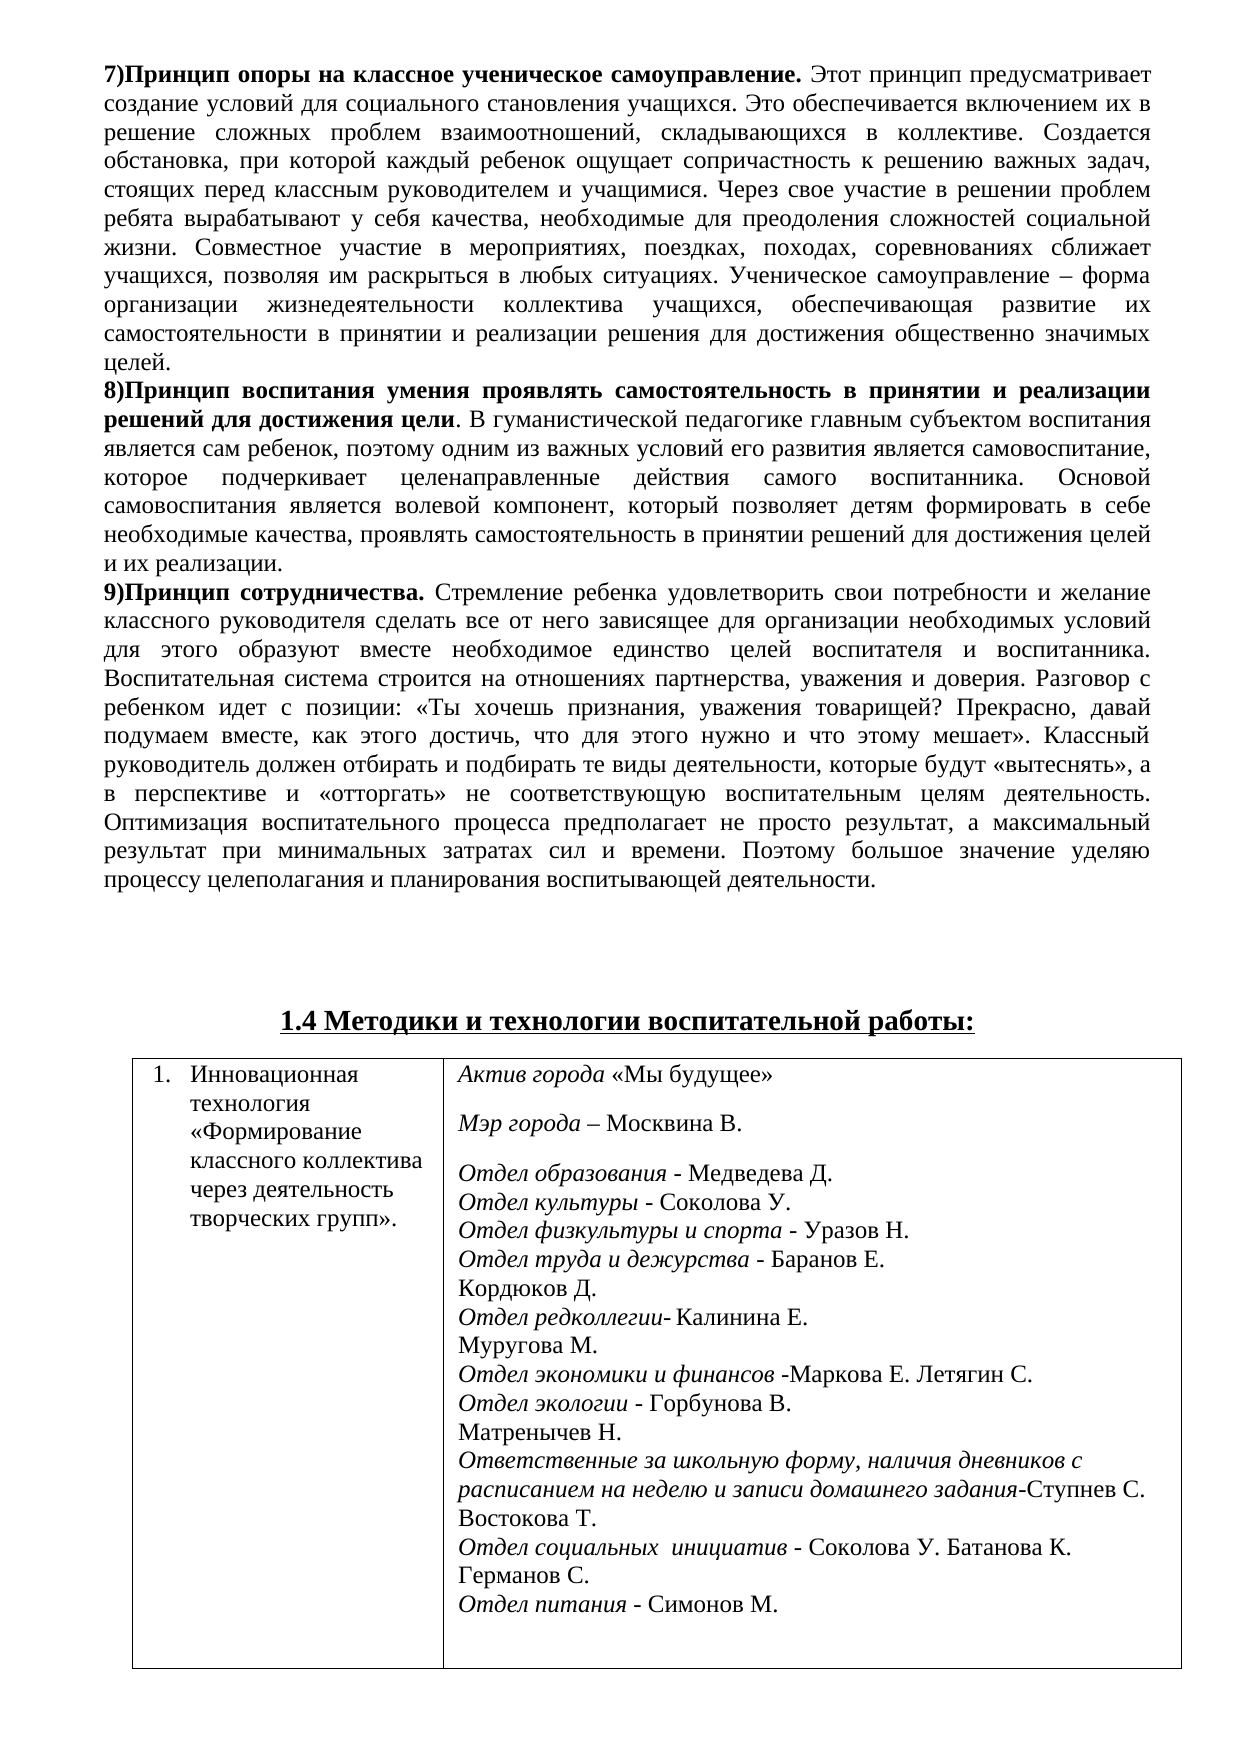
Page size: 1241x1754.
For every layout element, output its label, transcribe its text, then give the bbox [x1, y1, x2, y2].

list 8)Принцип воспитания умения проявлять самостоятельность в принятии и реализации решений для достижения цели. В гуманистической педагогике главным субъектом воспитания является сам ребенок, поэтому одним из важных условий его развития является самовоспитание, которое подчеркивает целенаправленные действия самого воспитанника. Основой самовоспитания является волевой компонент, который позволяет детям формировать в себе необходимые качества, проявлять самостоятельность в принятии решений для достижения целей и их реализации. [103, 375, 1152, 577]
text 1.4 Методики и технологии воспитательной работы: [103, 1003, 1152, 1037]
table_header Инновационная технология «Формирование классного коллектива через деятельность творческих групп». [133, 1059, 443, 1668]
list 7)Принцип опоры на классное ученическое самоуправление. Этот принцип предусматривает создание условий для социального становления учащихся. Это обеспечивается включением их в решение сложных проблем взаимоотношений, складывающихся в коллективе. Создается обстановка, при которой каждый ребенок ощущает сопричастность к решению важных задач, стоящих перед классным руководителем и учащимися. Через свое участие в решении проблем ребята вырабатывают у себя качества, необходимые для преодоления сложностей социальной жизни. Совместное участие в мероприятиях, поездках, походах, соревнованиях сближает учащихся, позволяя им раскрыться в любых ситуациях. Ученическое самоуправление – форма организации жизнедеятельности коллектива учащихся, обеспечивающая развитие их самостоятельности в принятии и реализации решения для достижения общественно значимых целей. [103, 59, 1152, 375]
table_header Актив города «Мы будущее» Мэр города – Москвина В. Отдел образования - Медведева Д. Отдел культуры - Соколова У. Отдел физкультуры и спорта - Уразов Н. Отдел труда и дежурства - Баранов Е. Кордюков Д. Отдел редколлегии- Калинина Е. Муругова М. Отдел экономики и финансов -Маркова Е. Летягин С. Отдел экологии - Горбунова В. Матренычев Н. Ответственные за школьную форму, наличия дневников с расписанием на неделю и записи домашнего задания-Ступнев С. Востокова Т. Отдел социальных инициатив - Соколова У. Батанова К. Германов С. Отдел питания - Симонов М. [444, 1059, 1181, 1668]
list 9)Принцип сотрудничества. Стремление ребенка удовлетворить свои потребности и желание классного руководителя сделать все от него зависящее для организации необходимых условий для этого образуют вместе необходимое единство целей воспитателя и воспитанника. Воспитательная система строится на отношениях партнерства, уважения и доверия. Разговор с ребенком идет с позиции: «Ты хочешь признания, уважения товарищей? Прекрасно, давай подумаем вместе, как этого достичь, что для этого нужно и что этому мешает». Классный руководитель должен отбирать и подбирать те виды деятельности, которые будут «вытеснять», а в перспективе и «отторгать» не соответствующую воспитательным целям деятельность. Оптимизация воспитательного процесса предполагает не просто результат, а максимальный результат при минимальных затратах сил и времени. Поэтому большое значение уделяю процессу целеполагания и планирования воспитывающей деятельности. [103, 577, 1152, 893]
